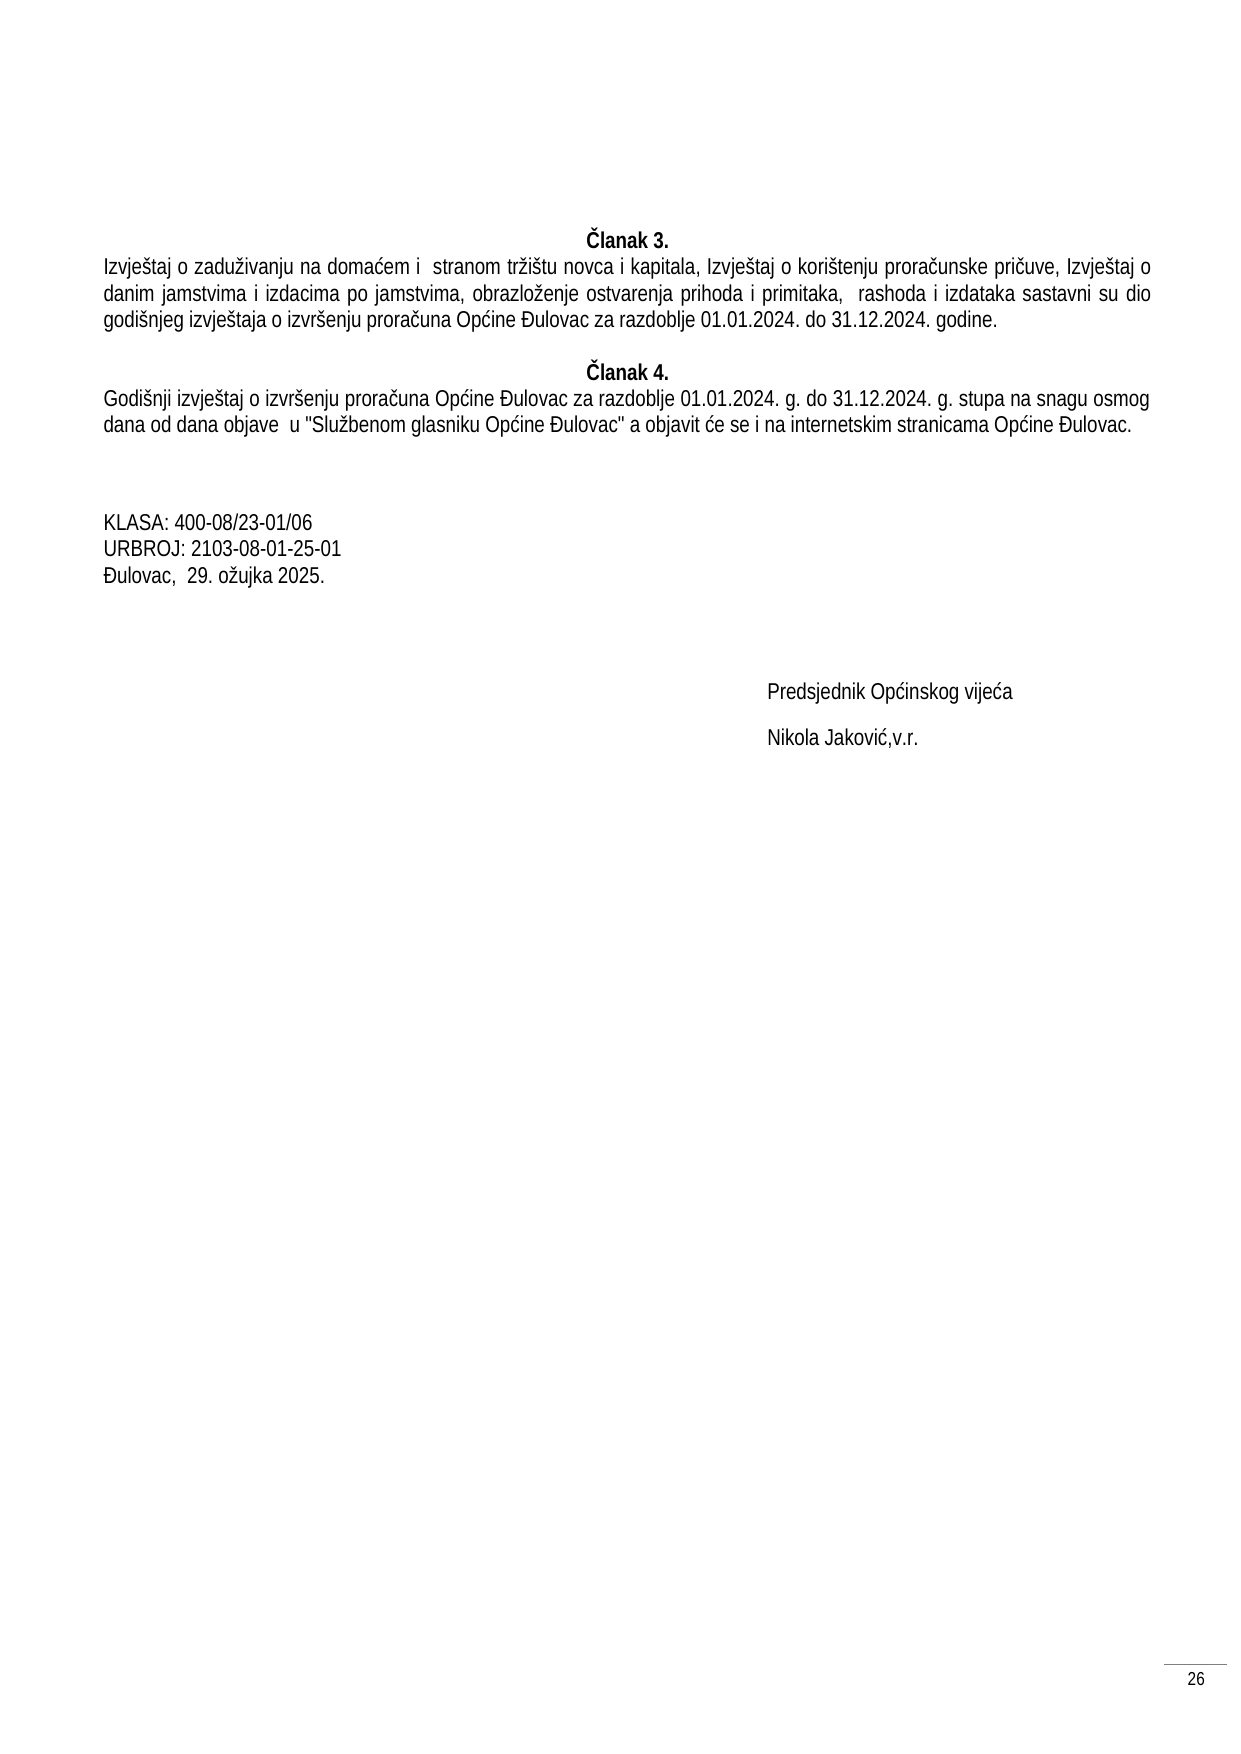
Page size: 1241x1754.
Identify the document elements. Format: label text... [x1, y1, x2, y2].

text Izvještaj o zaduživanju na domaćem i stranom tržištu novca i kapitala, Izvještaj o korištenju proračunske pričuve, Izvještaj o danim jamstvima i izdacima po jamstvima, obrazloženje ostvarenja prihoda i primitaka, rashoda i izdataka sastavni su dio godišnjeg izvještaja o izvršenju proračuna Općine Đulovac za razdoblje 01.01.2024. do 31.12.2024. godine. [103, 253, 1152, 332]
text Godišnji izvještaj o izvršenju proračuna Općine Đulovac za razdoblje 01.01.2024. g. do 31.12.2024. g. stupa na snagu osmog dana od dana objave u "Službenom glasniku Općine Đulovac" a objavit će se i na internetskim stranicama Općine Đulovac. [103, 385, 1152, 438]
text Nikola Jaković,v.r. [767, 723, 1152, 750]
text Članak 3. [103, 227, 1152, 253]
text URBROJ: 2103-08-01-25-01 [103, 535, 1152, 562]
text Članak 4. [103, 358, 1152, 385]
text KLASA: 400-08/23-01/06 [103, 509, 1152, 535]
text Predsjednik Općinskog vijeća [767, 678, 1152, 705]
text Đulovac, 29. ožujka 2025. [103, 562, 1152, 588]
